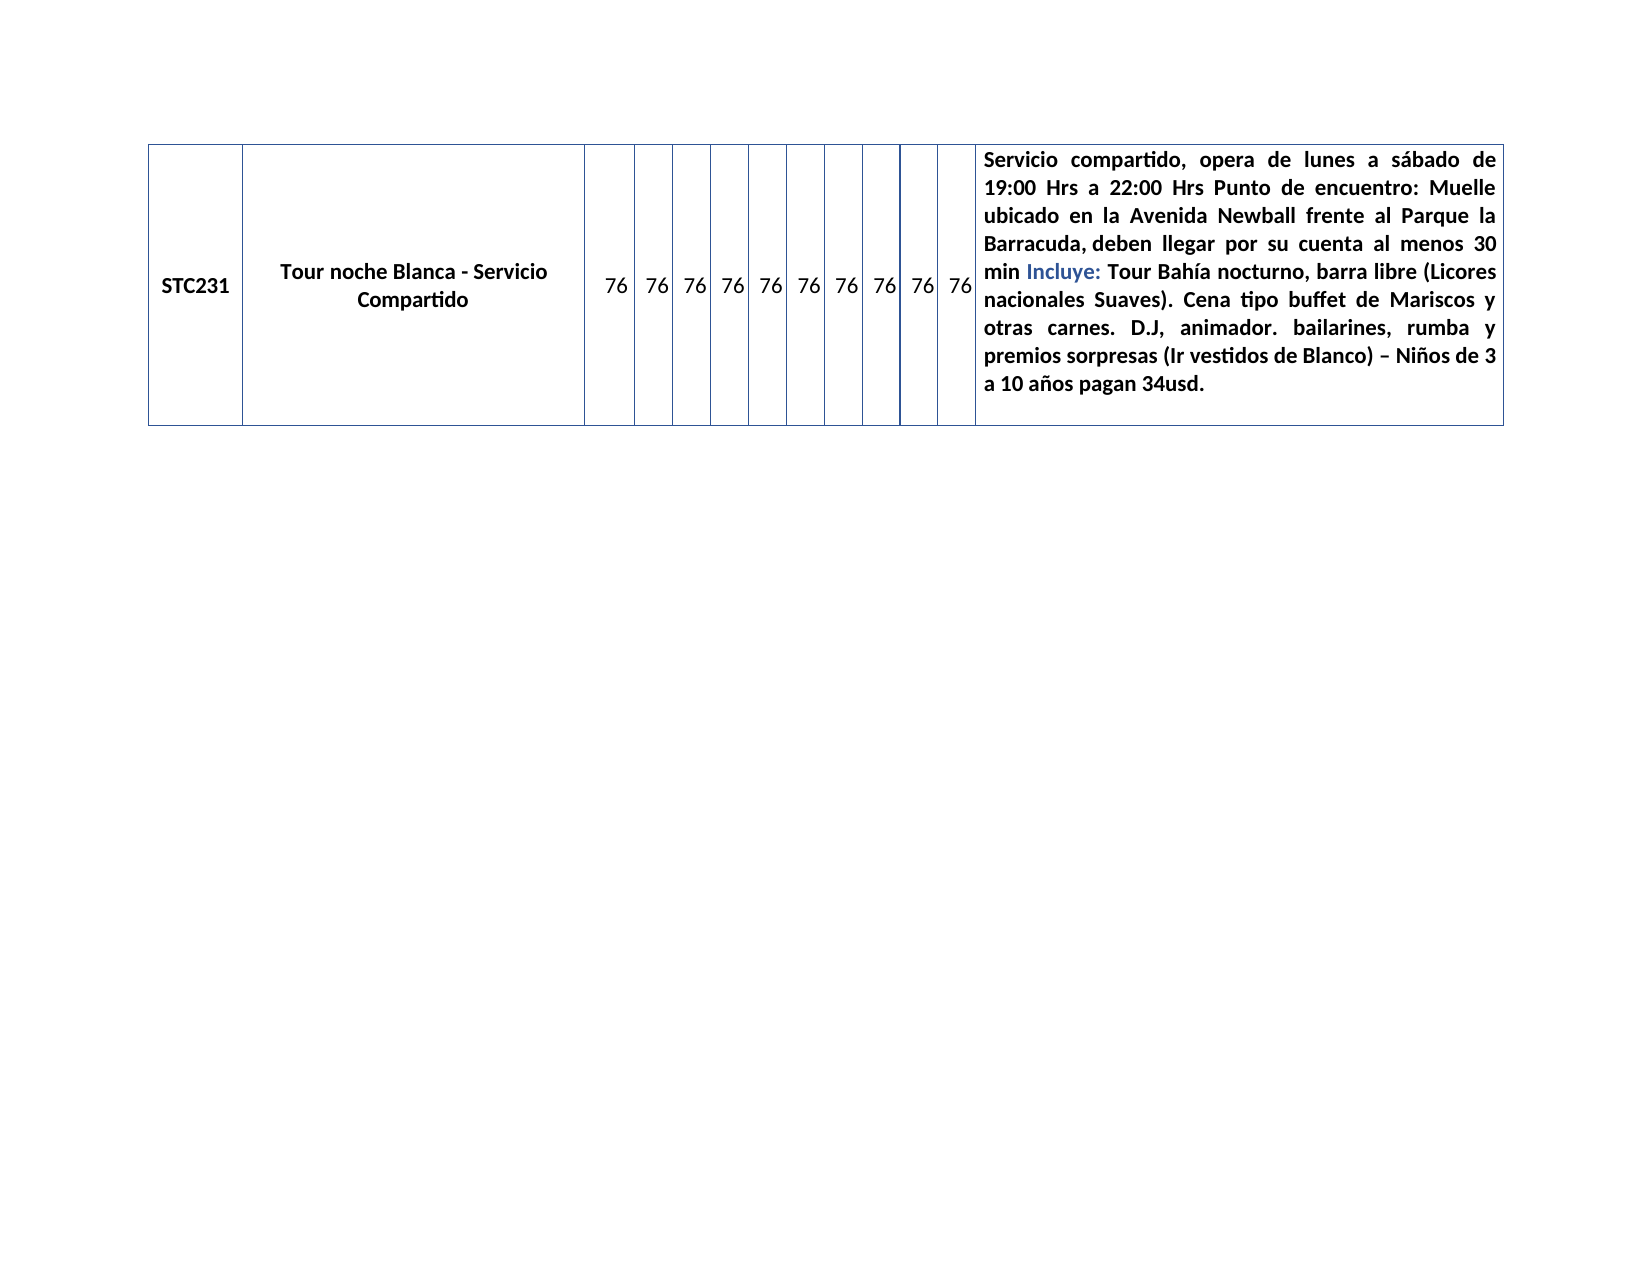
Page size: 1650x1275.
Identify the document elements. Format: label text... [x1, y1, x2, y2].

table_header 76 [863, 145, 899, 425]
table_header STC231 [149, 145, 242, 425]
table_header Servicio compartido, opera de lunes a sábado de 19:00 Hrs a 22:00 Hrs Punto de encuentro: Muelle ubicado en la Avenida Newball frente al Parque la Barracuda, deben llegar por su cuenta al menos 30 min Incluye: Tour Bahía nocturno, barra libre (Licores nacionales Suaves). Cena tipo buffet de Mariscos y otras carnes. D.J, animador. bailarines, rumba y premios sorpresas (Ir vestidos de Blanco) – Niños de 3 a 10 años pagan 34usd. [976, 145, 1503, 425]
table_header 76 [711, 145, 748, 425]
table_header 76 [635, 145, 672, 425]
table_header 76 [749, 145, 786, 425]
table_header 76 [938, 145, 975, 425]
table_header 76 [585, 145, 634, 425]
table_header 76 [787, 145, 824, 425]
table_header Tour noche Blanca - Servicio Compartido [243, 145, 584, 425]
table_header 76 [901, 145, 937, 425]
table_header 76 [825, 145, 862, 425]
table_header 76 [673, 145, 710, 425]
